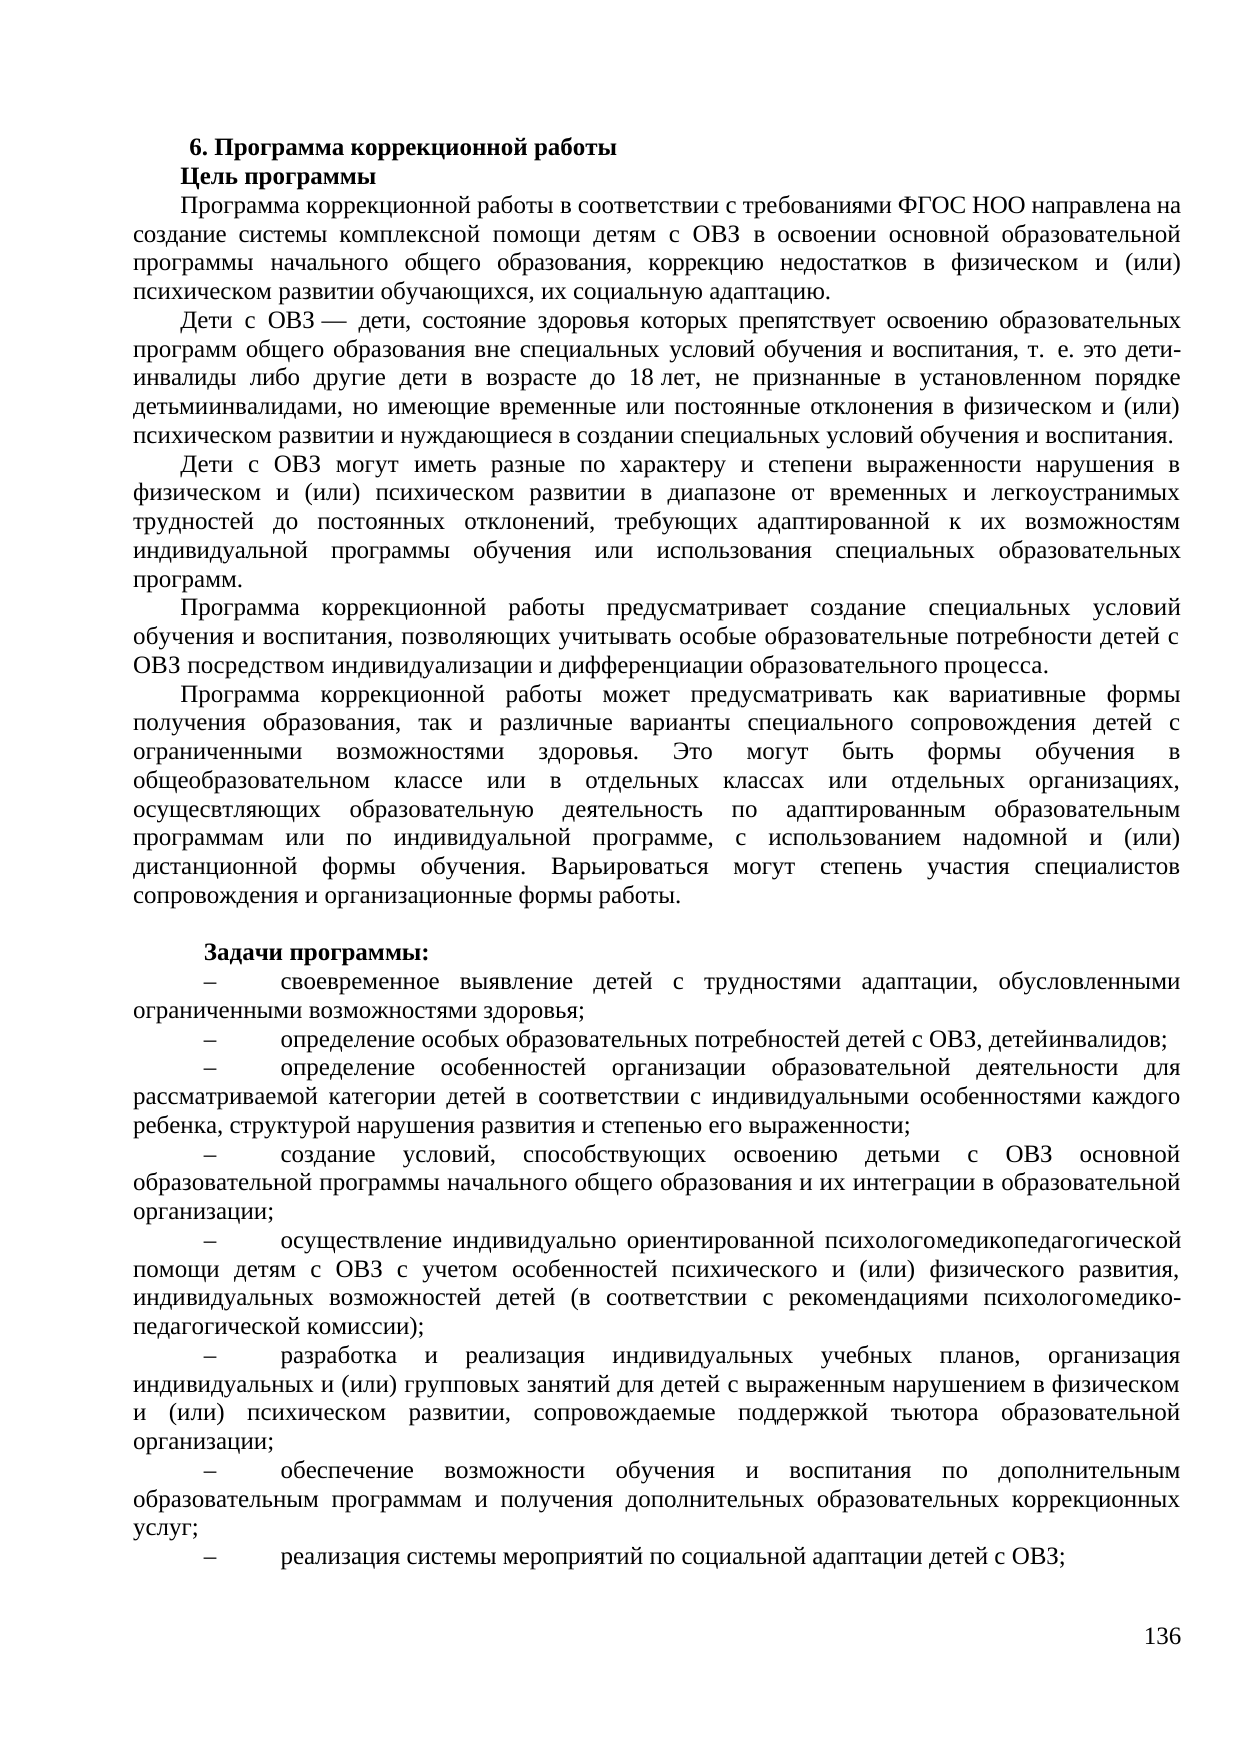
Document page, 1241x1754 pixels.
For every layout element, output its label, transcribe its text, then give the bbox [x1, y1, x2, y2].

text создание условий, способствующих освоению детьми с ОВЗ основной образовательной программы начального общего образования и их интеграции в образовательной организации; [133, 1139, 1181, 1225]
text 6. Программа коррекционной работы [133, 132, 1181, 161]
text определение особых образовательных потребностей детей с ОВЗ, детей­инвалидов; [133, 1024, 1181, 1052]
text Цель программы [133, 161, 1181, 190]
text обеспечение возможности обучения и воспитания по дополнительным образовательным программам и получения дополнительных образовательных коррекционных услуг; [133, 1455, 1181, 1541]
text своевременное выявление детей с трудностями адаптации, обусловленными ограниченными возможностями здоровья; [133, 966, 1181, 1024]
text определение особенностей организации образовательной деятельности для рассматриваемой категории детей в соответствии с индивидуальными особенностями каждого ребенка, структурой нарушения развития и степенью его выраженности; [133, 1052, 1181, 1139]
list Задачи программы: [133, 937, 1181, 966]
text осуществление индивидуально ориентированной психолого­медико­педагогической помощи детям с ОВЗ с учетом особенностей психического и (или) физического развития, индивидуальных возможностей детей (в соответствии с рекомендациями психолого­медико­педагогической комиссии); [133, 1225, 1181, 1340]
text Программа коррекционной работы в соответствии с требованиями ФГОС НОО направлена на создание системы комплексной помощи детям с ОВЗ в освоении основной образовательной программы начального общего образования, коррекцию недостатков в физическом и (или) психическом развитии обучающихся, их социальную адаптацию. [133, 190, 1181, 305]
text Программа коррекционной работы предусматривает создание специальных условий обучения и воспитания, позволяющих учитывать особые образовательные потребности детей с ОВЗ посредством индивидуализации и дифференциации образовательного процесса. [133, 592, 1181, 679]
text Программа коррекционной работы может предусматривать как вариативные формы получения образования, так и различные варианты специального сопровождения детей с ограниченными возможностями здоровья. Это могут быть формы обучения в общеобразовательном классе или в отдельных классах или отдельных организациях, осущесвтляющих образовательную деятельность по адаптированным образовательным программам или по индивидуальной программе, с использованием надомной и (или) дистанционной формы обучения. Варьироваться могут степень участия специалистов сопровождения и организационные формы работы. [133, 679, 1181, 909]
text Дети с ОВЗ — дети, состояние здоровья которых препятствует освоению образовательных программ общего образования вне специальных условий обучения и воспитания, т. е. это дети­инвалиды либо другие дети в возрасте до 18 лет, не признанные в установленном порядке детьми­инвалидами, но имеющие временные или постоянные отклонения в физическом и (или) психическом развитии и нуждающиеся в создании специальных условий обучения и воспитания. [133, 305, 1181, 449]
text Дети с ОВЗ могут иметь разные по характеру и степени выраженности нарушения в физическом и (или) психическом развитии в диапазоне от временных и легкоустранимых трудностей до постоянных отклонений, требующих адаптированной к их возможностям индивидуальной программы обучения или использования специальных образовательных программ. [133, 449, 1181, 592]
text реализация системы мероприятий по социальной адаптации детей с ОВЗ; [133, 1541, 1181, 1570]
text разработка и реализация индивидуальных учебных планов, организация индивидуальных и (или) групповых занятий для детей с выраженным нарушением в физическом и (или) психическом развитии, сопровождаемые поддержкой тьютора образовательной организации; [133, 1340, 1181, 1455]
